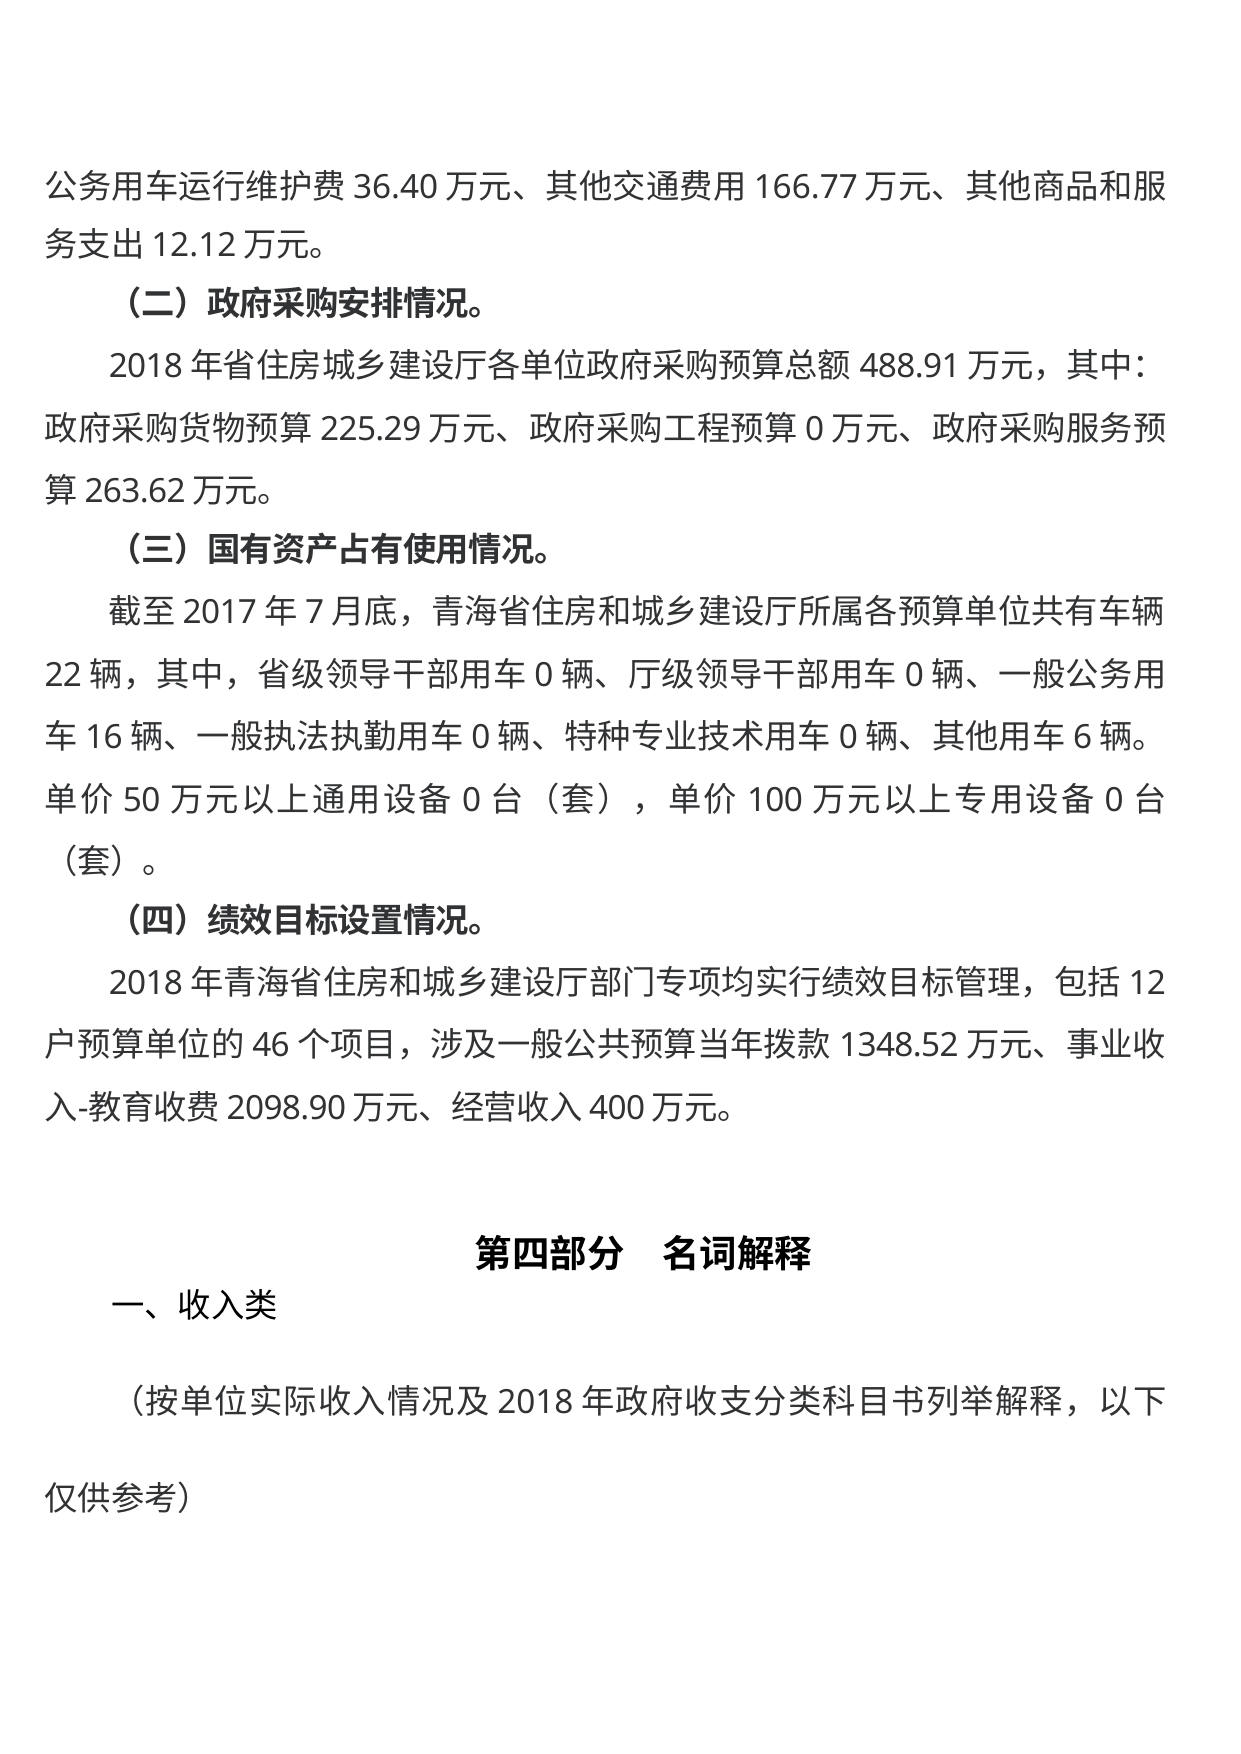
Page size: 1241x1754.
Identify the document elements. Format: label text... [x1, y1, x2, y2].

text 2018年省住房城乡建设厅各单位政府采购预算总额488.91万元，其中：政府采购货物预算225.29万元、政府采购工程预算0万元、政府采购服务预算263.62万元。 [44, 325, 1166, 512]
text 一、收入类 [44, 1278, 1166, 1327]
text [44, 150, 1166, 267]
text （二）政府采购安排情况。 [44, 267, 1166, 325]
text （按单位实际收入情况及2018年政府收支分类科目书列举解释，以下仅供参考） [44, 1375, 1166, 1520]
text 2018年青海省住房和城乡建设厅部门专项均实行绩效目标管理，包括12户预算单位的46个项目，涉及一般公共预算当年拨款1348.52万元、事业收入-教育收费2098.90万元、经营收入400万元。 [44, 942, 1166, 1129]
text 第四部分 名词解释 [44, 1220, 1166, 1278]
text （四）绩效目标设置情况。 [44, 883, 1166, 942]
text （三）国有资产占有使用情况。 [44, 512, 1166, 571]
text 截至2017年7月底，青海省住房和城乡建设厅所属各预算单位共有车辆22辆，其中，省级领导干部用车0辆、厅级领导干部用车0辆、一般公务用车16辆、一般执法执勤用车0辆、特种专业技术用车0辆、其他用车6辆。单价50万元以上通用设备0台（套），单价100万元以上专用设备0台（套）。 [44, 571, 1166, 883]
